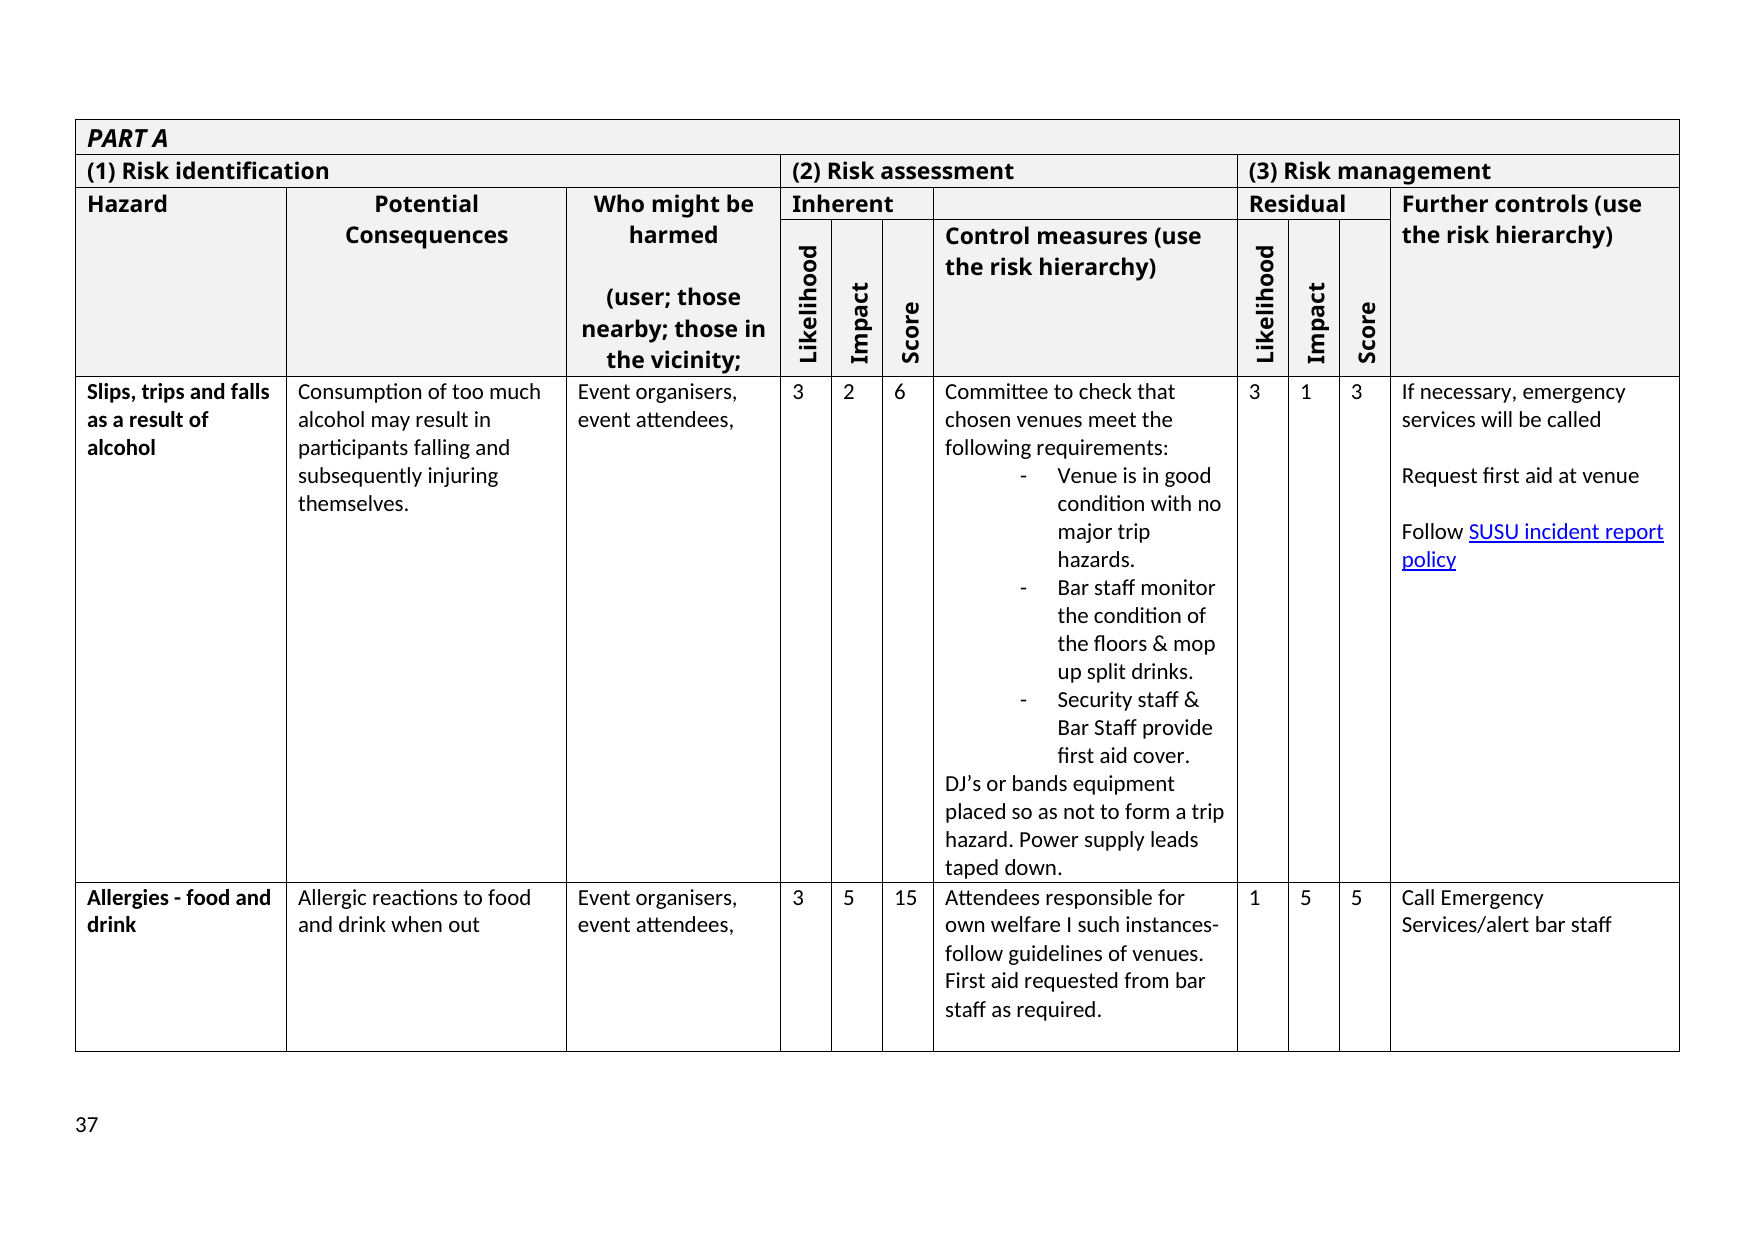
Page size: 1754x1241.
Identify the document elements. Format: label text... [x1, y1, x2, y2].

table_cell 6 [883, 377, 933, 882]
table_cell Committee to check that chosen venues meet the following requirements: Venue is in good condition with no major trip hazards. Bar staff monitor the condition of the floors & mop up split drinks. Security staff & Bar Staff provide first aid cover. DJ’s or bands equipment placed so as not to form a trip hazard. Power supply leads taped down. [934, 377, 1237, 882]
table_cell Who might be harmed (user; those nearby; those in the vicinity; members of the public) [567, 188, 780, 376]
table_cell Hazard [76, 188, 286, 376]
table_cell Likelihood [1238, 220, 1288, 376]
table_cell (2) Risk assessment [781, 155, 1237, 187]
table_cell (3) Risk management [1238, 155, 1679, 187]
table_cell Potential Consequences [287, 188, 566, 376]
table_cell 5 [1340, 883, 1390, 1051]
table_cell 3 [781, 883, 831, 1051]
table_cell 5 [1289, 883, 1339, 1051]
table_cell Allergic reactions to food and drink when out [287, 883, 566, 1051]
table_cell Inherent [781, 188, 933, 219]
table_cell 15 [883, 883, 933, 1051]
table_cell Call Emergency Services/alert bar staff [1391, 883, 1679, 1051]
table_cell (1) Risk identification [76, 155, 780, 187]
table_cell Residual [1238, 188, 1390, 219]
table_cell 3 [781, 377, 831, 882]
table_cell 2 [832, 377, 882, 882]
table_cell Impact [832, 220, 882, 376]
table_cell [934, 188, 1237, 219]
table_cell Event organisers, event attendees, [567, 377, 780, 882]
table_cell Further controls (use the risk hierarchy) [1391, 188, 1679, 376]
table_cell Likelihood [781, 220, 831, 376]
table_cell Control measures (use the risk hierarchy) [934, 220, 1237, 376]
table_cell 1 [1238, 883, 1288, 1051]
table_cell 3 [1238, 377, 1288, 882]
table_cell 5 [832, 883, 882, 1051]
table_header PART A [76, 120, 1679, 154]
table_cell Slips, trips and falls as a result of alcohol [76, 377, 286, 882]
table_cell Event organisers, event attendees, [567, 883, 780, 1051]
table_cell If necessary, emergency services will be called Request first aid at venue Follow SUSU incident report policy [1391, 377, 1679, 882]
table_cell 3 [1340, 377, 1390, 882]
table_cell 1 [1289, 377, 1339, 882]
table_cell Score [1340, 220, 1390, 376]
table_cell Impact [1289, 220, 1339, 376]
table_cell Consumption of too much alcohol may result in participants falling and subsequently injuring themselves. [287, 377, 566, 882]
table_cell Attendees responsible for own welfare I such instances- follow guidelines of venues. First aid requested from bar staff as required. [934, 883, 1237, 1051]
table_cell Score [883, 220, 933, 376]
table_cell Allergies - food and drink [76, 883, 286, 1051]
